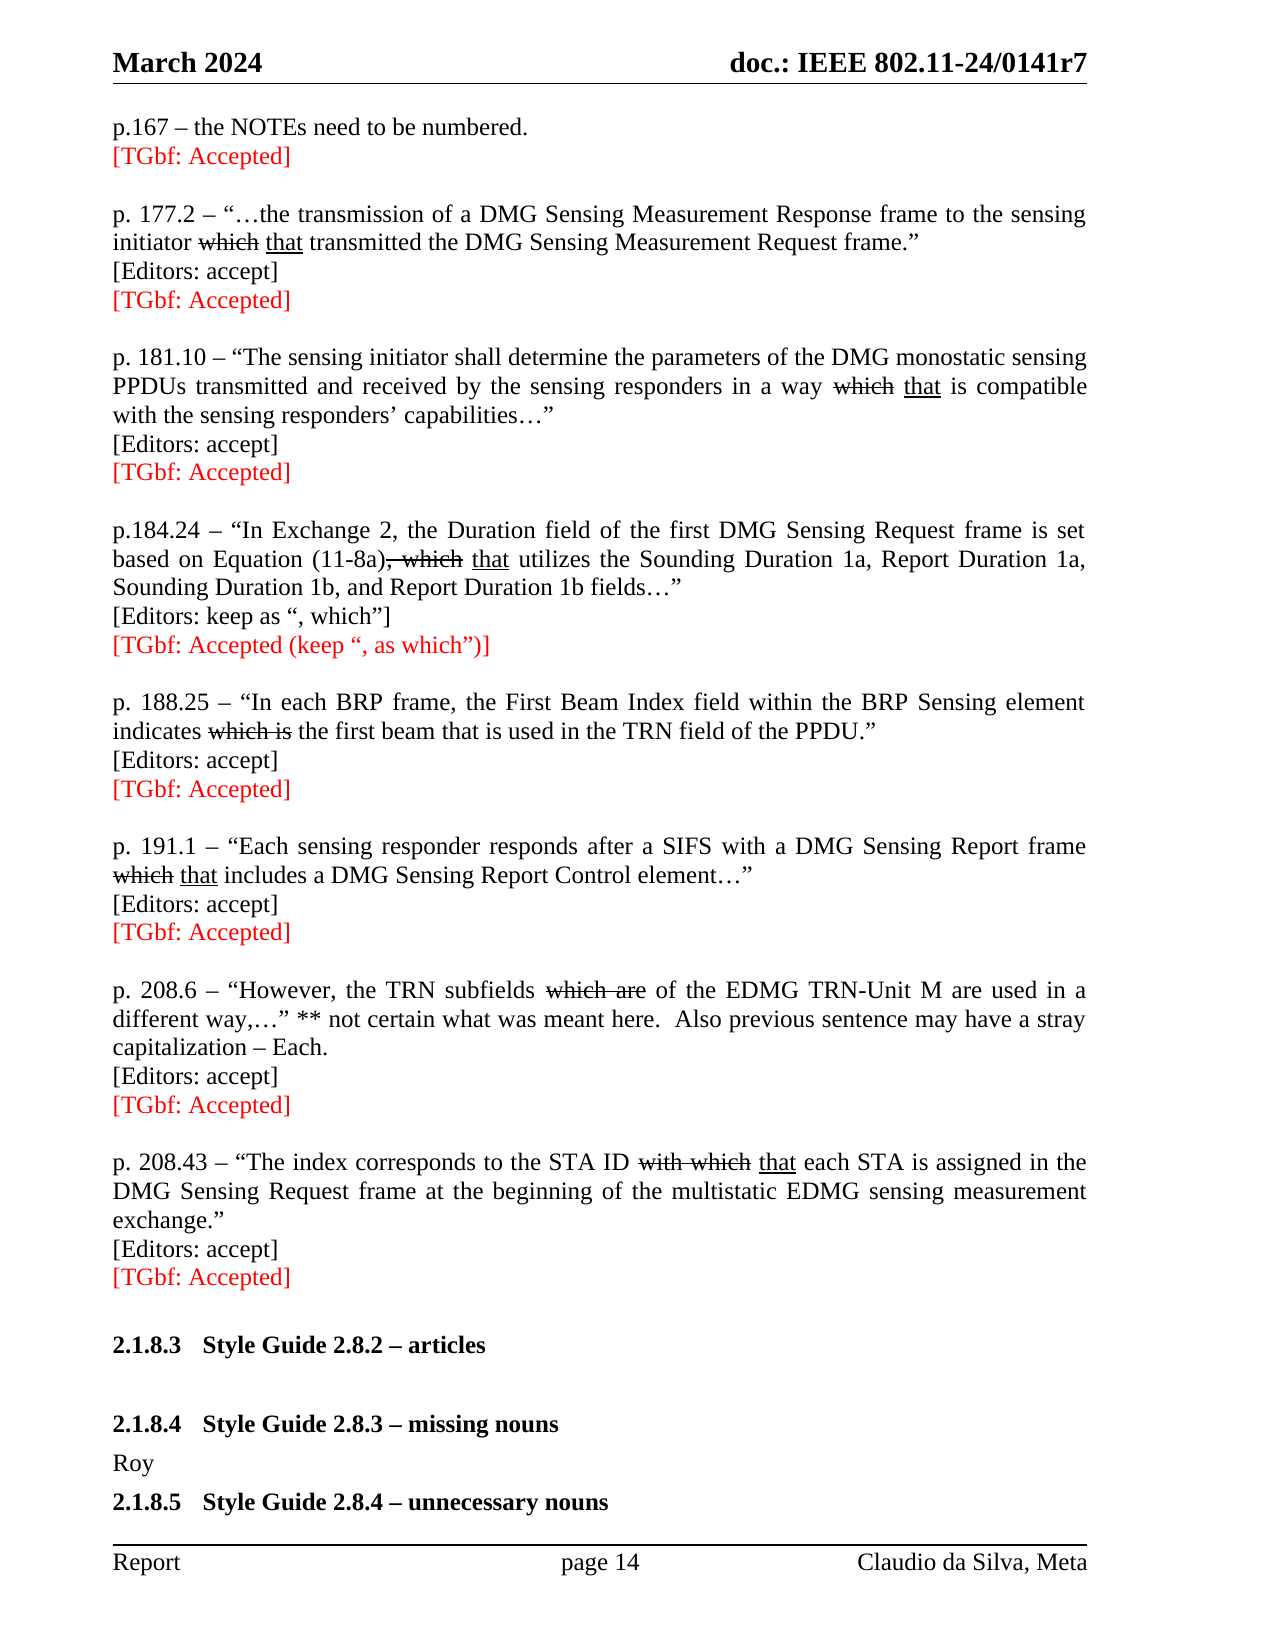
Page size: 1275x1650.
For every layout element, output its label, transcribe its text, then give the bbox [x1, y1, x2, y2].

text [TGbf: Accepted] [112, 141, 1087, 170]
text [Editors: accept] [112, 889, 1087, 917]
text [Editors: accept] [112, 256, 1087, 285]
text [Editors: accept] [112, 1061, 1087, 1090]
text [Editors: accept] [112, 745, 1087, 774]
subtitle Style Guide 2.8.3 – missing nouns [112, 1409, 1087, 1437]
text p.167 – the NOTEs need to be numbered. [112, 112, 1087, 141]
subtitle Style Guide 2.8.4 – unnecessary nouns [112, 1487, 1087, 1516]
text [Editors: accept] [112, 429, 1087, 457]
text [TGbf: Accepted] [112, 774, 1087, 802]
text [TGbf: Accepted] [112, 457, 1087, 486]
text p. 177.2 – “…the transmission of a DMG Sensing Measurement Response frame to the sensing initiator which that transmitted the DMG Sensing Measurement Request frame.” [112, 199, 1087, 256]
text p. 208.43 – “The index corresponds to the STA ID with which that each STA is assigned in the DMG Sensing Request frame at the beginning of the multistatic EDMG sensing measurement exchange.” [112, 1147, 1087, 1234]
text [Editors: accept] [112, 1234, 1087, 1262]
text p. 181.10 – “The sensing initiator shall determine the parameters of the DMG monostatic sensing PPDUs transmitted and received by the sensing responders in a way which that is compatible with the sensing responders’ capabilities…” [112, 342, 1087, 429]
text [TGbf: Accepted] [112, 1262, 1087, 1291]
text p. 191.1 – “Each sensing responder responds after a SIFS with a DMG Sensing Report frame which that includes a DMG Sensing Report Control element…” [112, 831, 1087, 889]
text [TGbf: Accepted] [112, 285, 1087, 314]
text [TGbf: Accepted (keep “, as which”)] [112, 630, 1087, 659]
text p.184.24 – “In Exchange 2, the Duration field of the first DMG Sensing Request frame is set based on Equation (11-8a), which that utilizes the Sounding Duration 1a, Report Duration 1a, Sounding Duration 1b, and Report Duration 1b fields…” [112, 515, 1087, 601]
subtitle Style Guide 2.8.2 – articles [112, 1330, 1087, 1359]
text [Editors: keep as “, which”] [112, 601, 1087, 630]
text p. 188.25 – “In each BRP frame, the First Beam Index field within the BRP Sensing element indicates which is the first beam that is used in the TRN field of the PPDU.” [112, 687, 1087, 745]
text Roy [112, 1448, 1087, 1477]
text [TGbf: Accepted] [112, 917, 1087, 946]
text [TGbf: Accepted] [112, 1090, 1087, 1119]
text p. 208.6 – “However, the TRN subfields which are of the EDMG TRN-Unit M are used in a different way,…” ** not certain what was meant here. Also previous sentence may have a stray capitalization – Each. [112, 975, 1087, 1061]
